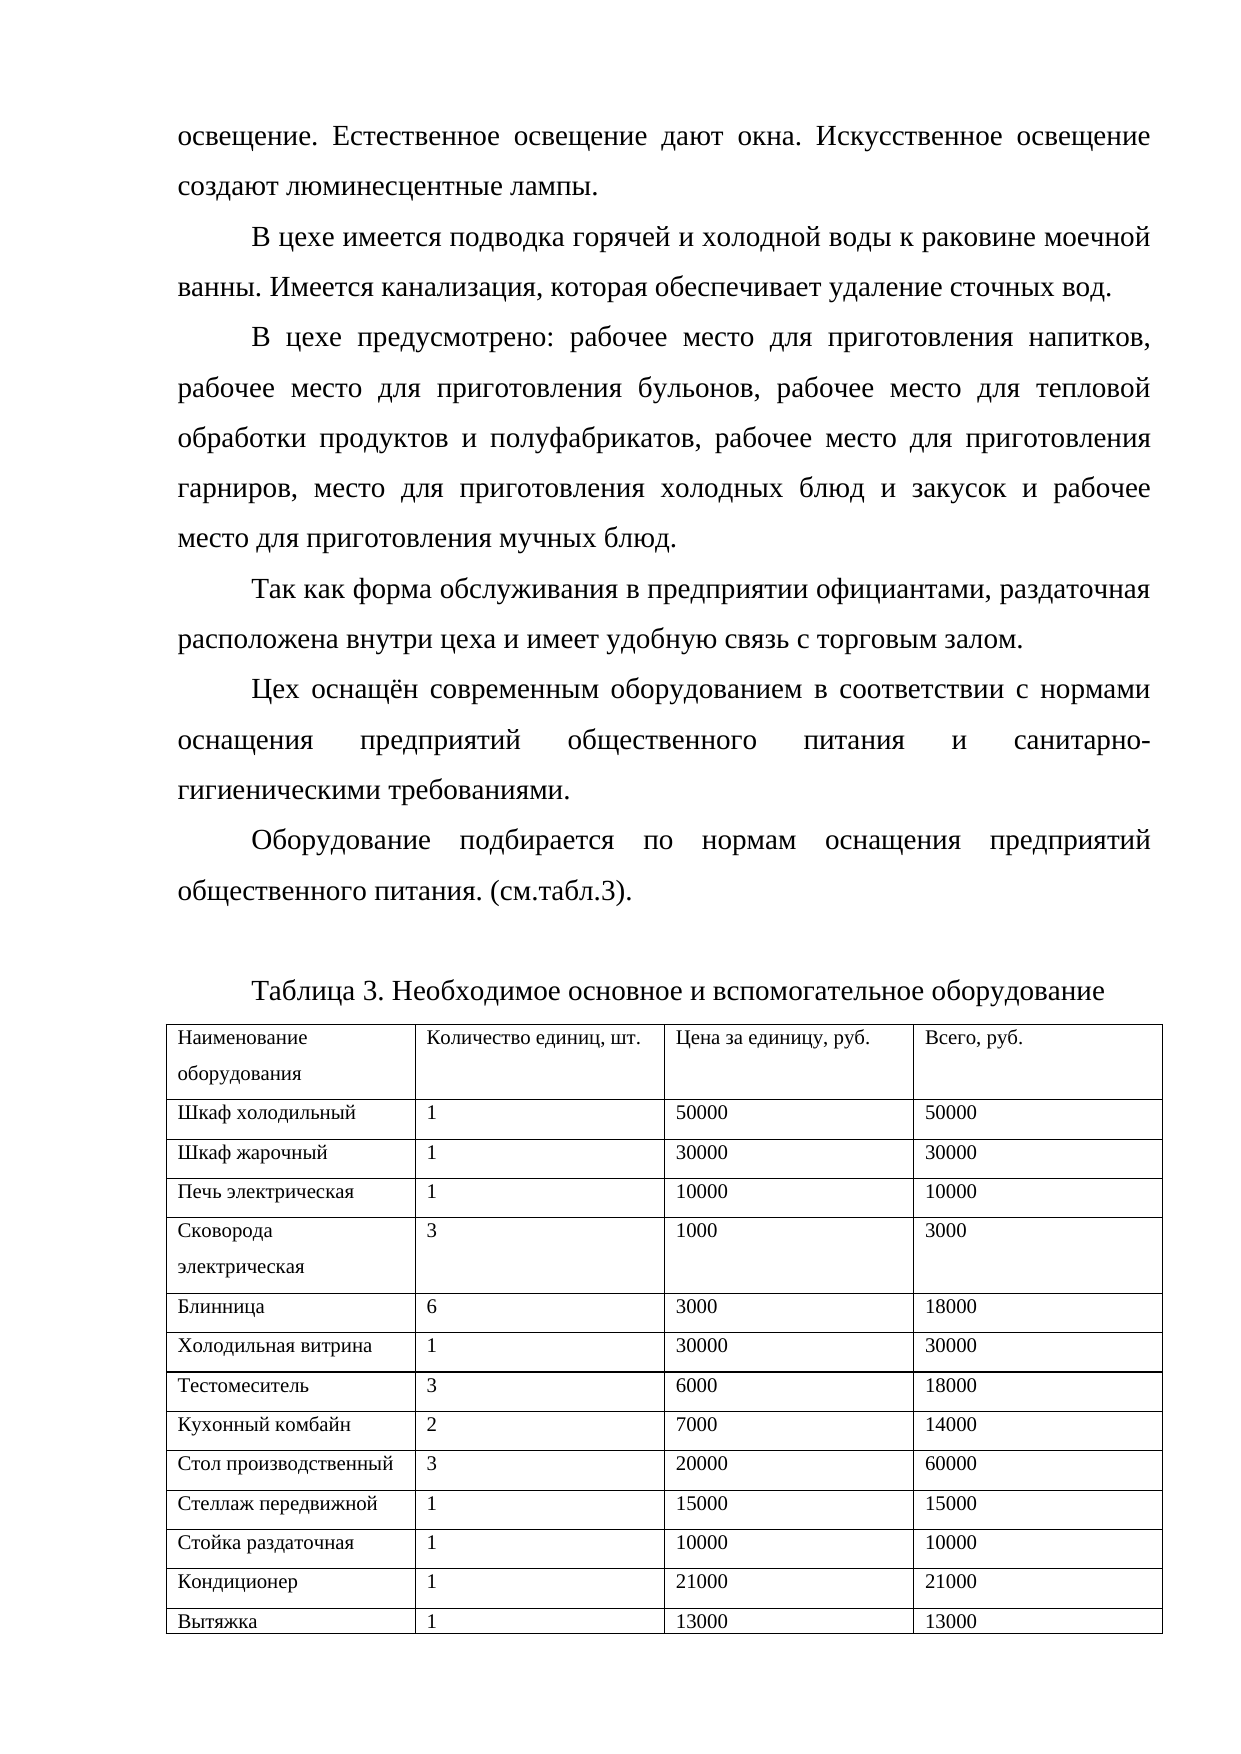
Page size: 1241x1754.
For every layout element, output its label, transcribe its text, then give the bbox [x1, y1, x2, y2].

table_cell Стойка раздаточная [167, 1530, 415, 1568]
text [177, 118, 1152, 202]
table_cell 1 [416, 1569, 664, 1608]
table_cell 1 [416, 1609, 664, 1633]
table_cell Стол производственный [167, 1451, 415, 1489]
text Так как форма обслуживания в предприятии официантами, раздаточная расположена внутри цеха и имеет удобную связь с торговым залом. [177, 571, 1152, 655]
table_header Цена за единицу, руб. [665, 1025, 913, 1099]
table_cell Стеллаж передвижной [167, 1491, 415, 1529]
table_cell 3 [416, 1451, 664, 1489]
table_cell 15000 [914, 1491, 1162, 1529]
table_cell 1 [416, 1100, 664, 1138]
table_cell 30000 [665, 1140, 913, 1178]
table_cell 50000 [665, 1100, 913, 1138]
table_cell 10000 [665, 1530, 913, 1568]
table_cell 18000 [914, 1373, 1162, 1411]
table_cell Кондиционер [167, 1569, 415, 1608]
table_cell Вытяжка [167, 1609, 415, 1633]
table_cell 60000 [914, 1451, 1162, 1489]
table_cell 14000 [914, 1412, 1162, 1450]
table_cell 20000 [665, 1451, 913, 1489]
table_cell 3 [416, 1373, 664, 1411]
table_cell Сковорода электрическая [167, 1218, 415, 1293]
table_cell 30000 [914, 1140, 1162, 1178]
table_cell Тестомеситель [167, 1373, 415, 1411]
table_cell 1 [416, 1491, 664, 1529]
table_cell 1000 [665, 1218, 913, 1293]
table_cell 30000 [914, 1333, 1162, 1371]
table_cell 18000 [914, 1294, 1162, 1332]
table_cell 50000 [914, 1100, 1162, 1138]
table_cell 1 [416, 1530, 664, 1568]
text Оборудование подбирается по нормам оснащения предприятий общественного питания. (см.табл.3). [177, 822, 1152, 906]
table_cell 10000 [914, 1530, 1162, 1568]
table_cell 21000 [914, 1569, 1162, 1608]
table_cell 7000 [665, 1412, 913, 1450]
table_cell 2 [416, 1412, 664, 1450]
table_cell 1 [416, 1140, 664, 1178]
table_cell 13000 [914, 1609, 1162, 1633]
table_cell Шкаф холодильный [167, 1100, 415, 1138]
table_cell 10000 [914, 1179, 1162, 1217]
table_cell 21000 [665, 1569, 913, 1608]
table_cell 15000 [665, 1491, 913, 1529]
table_cell Блинница [167, 1294, 415, 1332]
table_cell Шкаф жарочный [167, 1140, 415, 1178]
text В цехе имеется подводка горячей и холодной воды к раковине моечной ванны. Имеется канализация, которая обеспечивает удаление сточных вод. [177, 219, 1152, 303]
text Цех оснащён современным оборудованием в соответствии с нормами оснащения предприятий общественного питания и санитарно-гигиеническими требованиями. [177, 672, 1152, 806]
table_cell 1 [416, 1333, 664, 1371]
table_cell 3000 [665, 1294, 913, 1332]
table_cell Кухонный комбайн [167, 1412, 415, 1450]
text Таблица 3. Необходимое основное и вспомогательное оборудование [177, 973, 1152, 1007]
table_cell 10000 [665, 1179, 913, 1217]
table_header Наименование оборудования [167, 1025, 415, 1099]
text В цехе предусмотрено: рабочее место для приготовления напитков, рабочее место для приготовления бульонов, рабочее место для тепловой обработки продуктов и полуфабрикатов, рабочее место для приготовления гарниров, место для приготовления холодных блюд и закусок и рабочее место для приготовления мучных блюд. [177, 319, 1152, 554]
table_cell 13000 [665, 1609, 913, 1633]
table_cell 1 [416, 1179, 664, 1217]
table_cell 30000 [665, 1333, 913, 1371]
table_header Всего, руб. [914, 1025, 1162, 1099]
table_cell 6 [416, 1294, 664, 1332]
table_cell Печь электрическая [167, 1179, 415, 1217]
table_cell 6000 [665, 1373, 913, 1411]
table_cell Холодильная витрина [167, 1333, 415, 1371]
table_cell 3 [416, 1218, 664, 1293]
table_header Количество единиц, шт. [416, 1025, 664, 1099]
table_cell 3000 [914, 1218, 1162, 1293]
